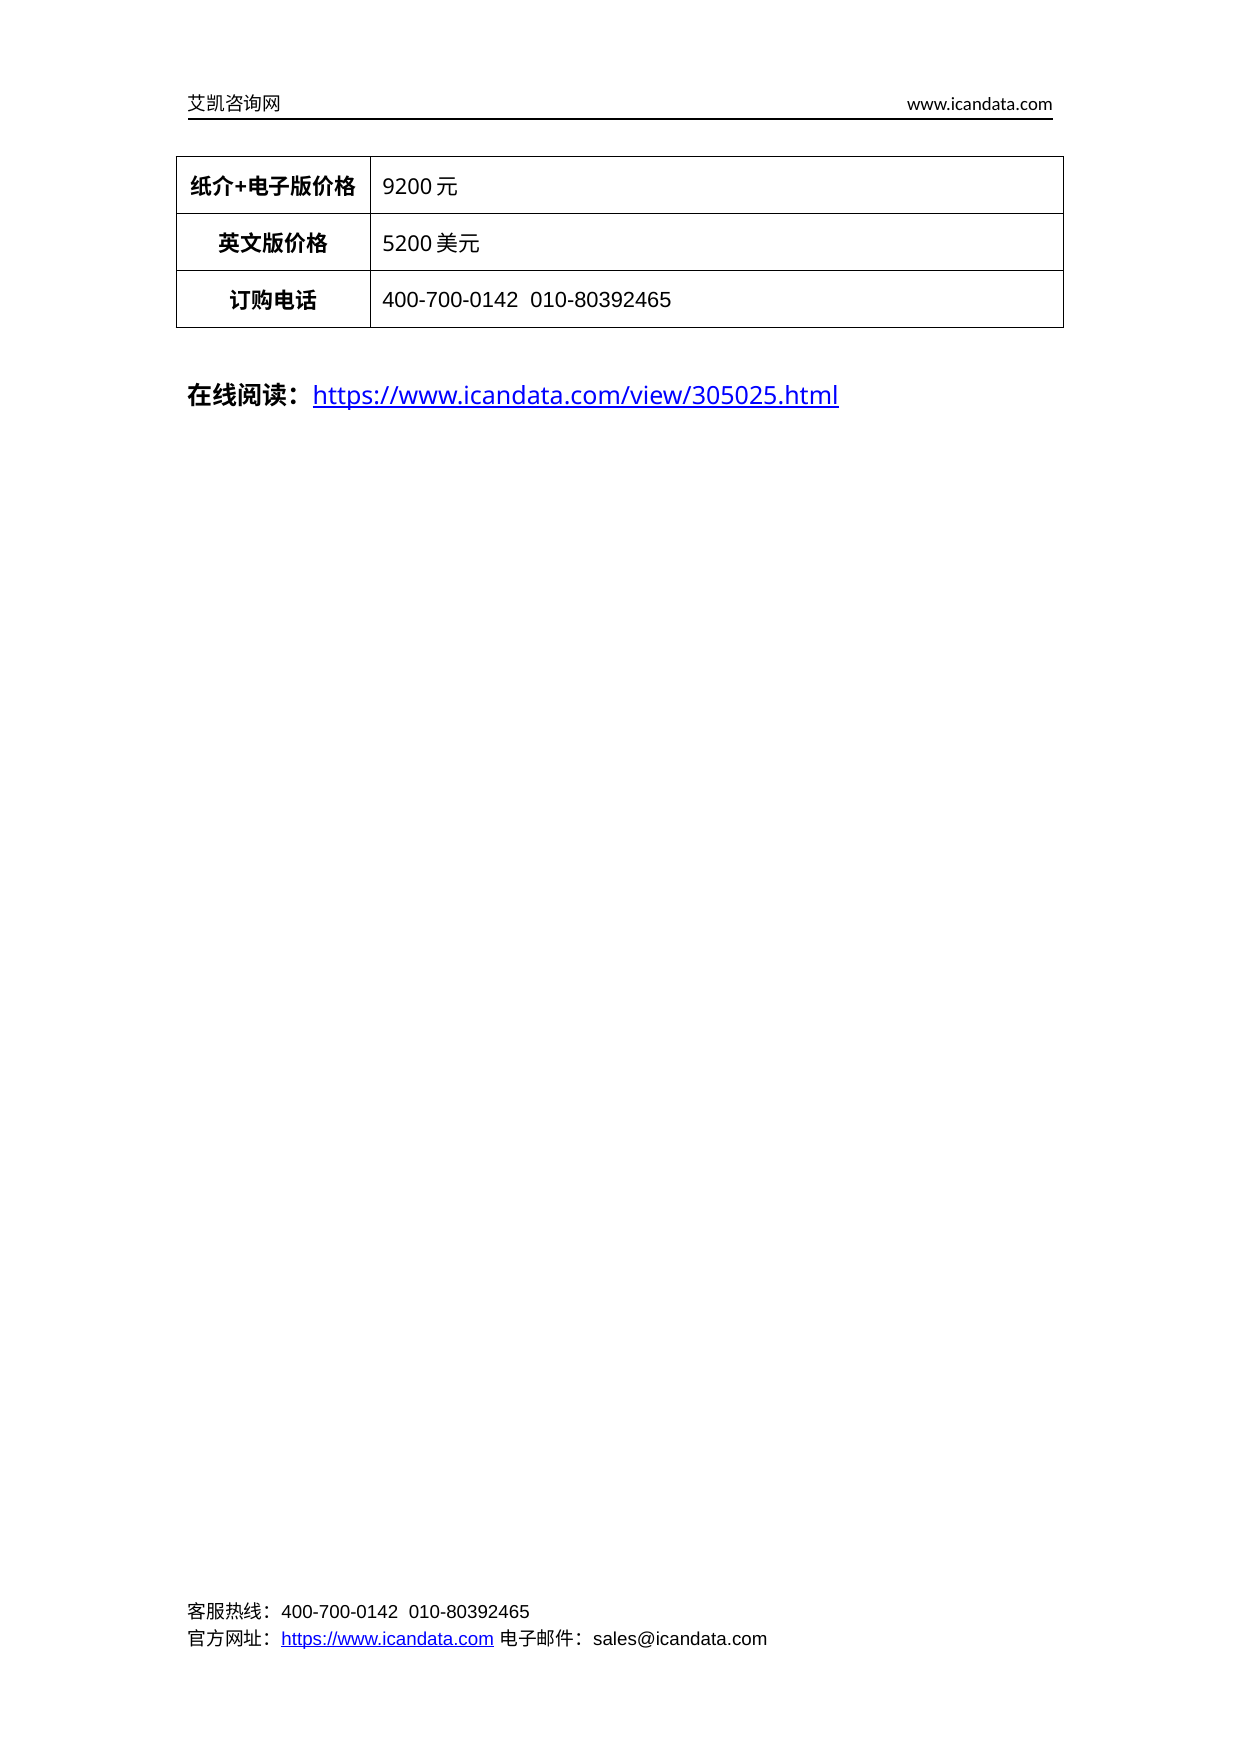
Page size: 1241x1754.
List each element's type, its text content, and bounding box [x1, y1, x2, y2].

table_cell 纸介+电子版价格 [177, 157, 370, 213]
text 在线阅读：https://www.icandata.com/view/305025.html [187, 361, 1053, 426]
table_cell 订购电话 [177, 271, 370, 327]
table_cell 400-700-0142 010-80392465 [371, 271, 1063, 327]
table_cell 英文版价格 [177, 214, 370, 270]
table_cell 5200美元 [371, 214, 1063, 270]
table_cell 9200元 [371, 157, 1063, 213]
